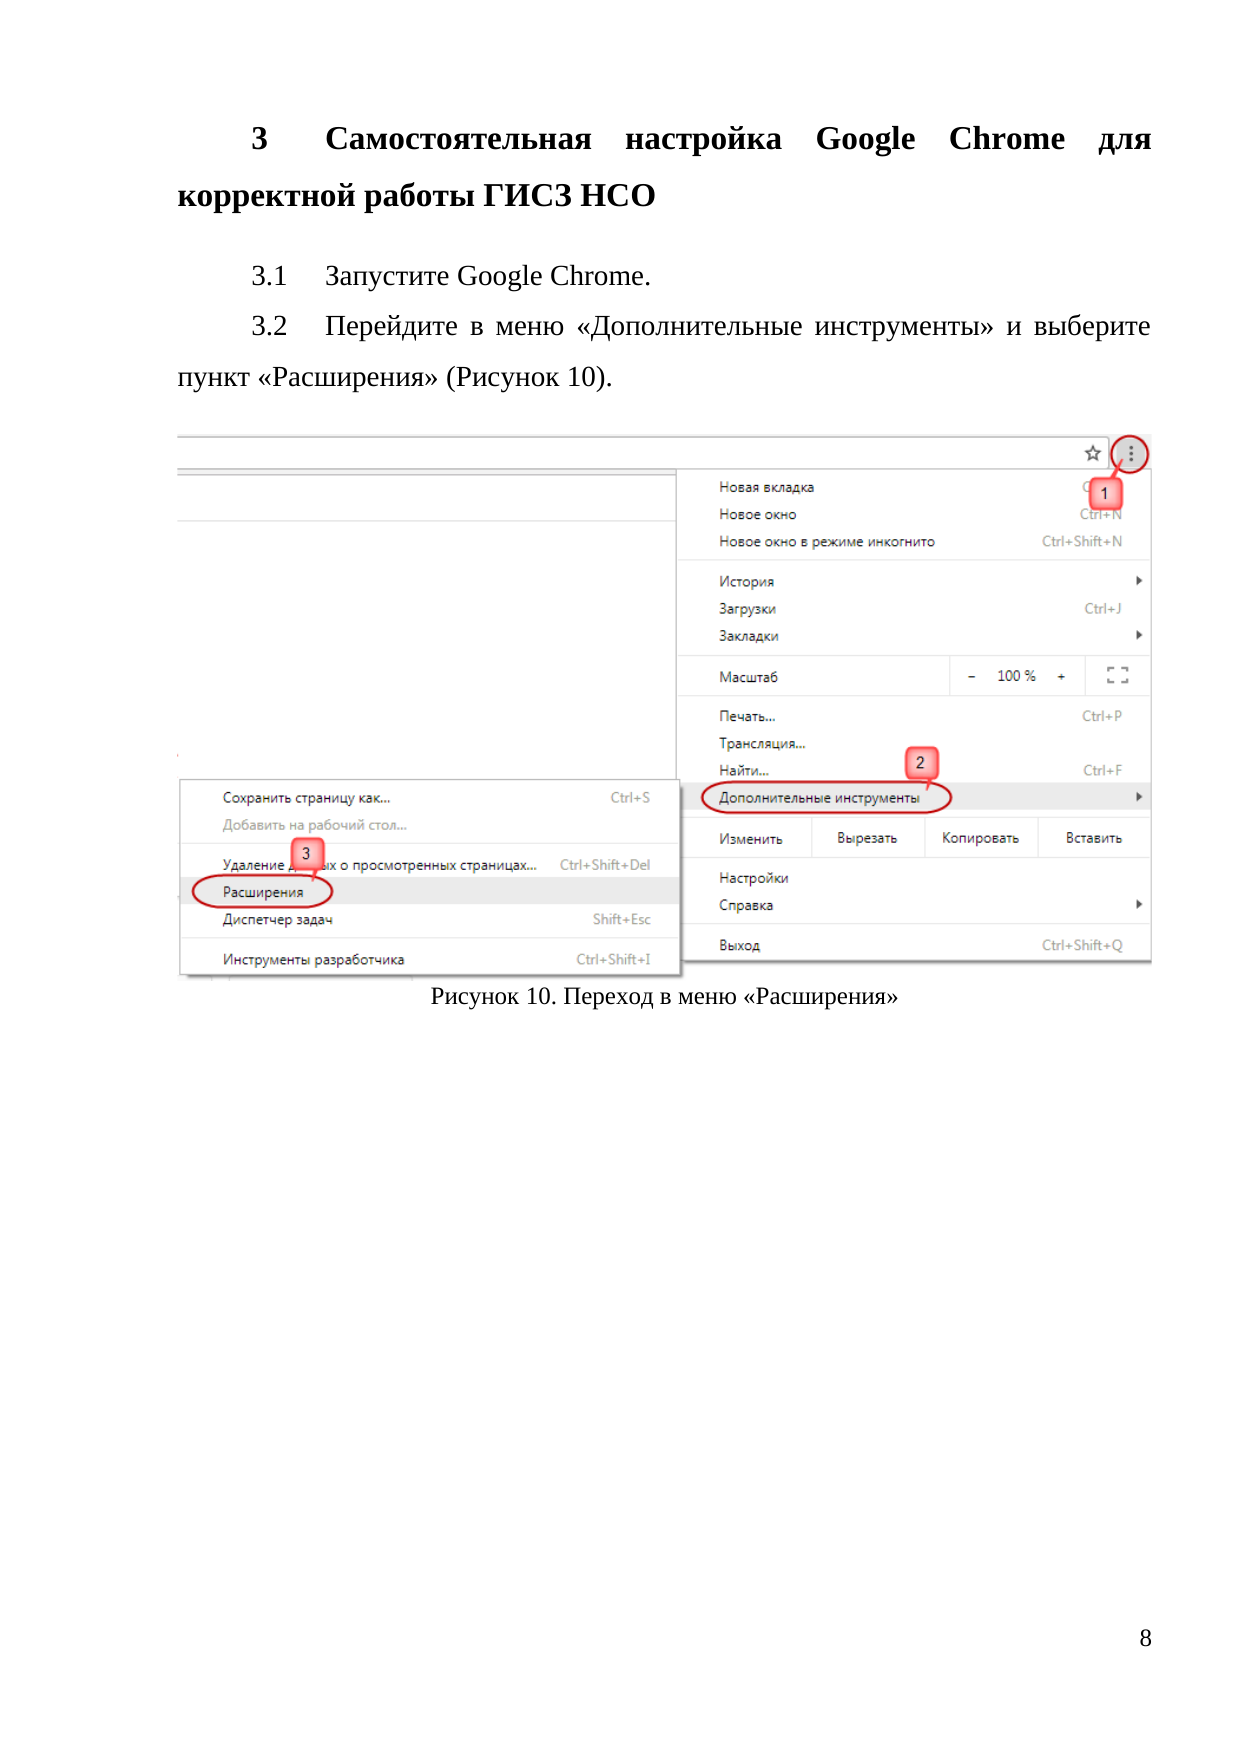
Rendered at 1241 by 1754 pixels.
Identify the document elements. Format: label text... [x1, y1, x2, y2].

subtitle Самостоятельная настройка Google Chrome для корректной работы ГИСЗ НСО [177, 118, 1152, 214]
picture [177, 434, 1152, 981]
subtitle Перейдите в меню «Дополнительные инструменты» и выберите пункт «Расширения» (Рисунок 10). [177, 308, 1152, 392]
subtitle Запустите Google Chrome. [177, 258, 1152, 292]
